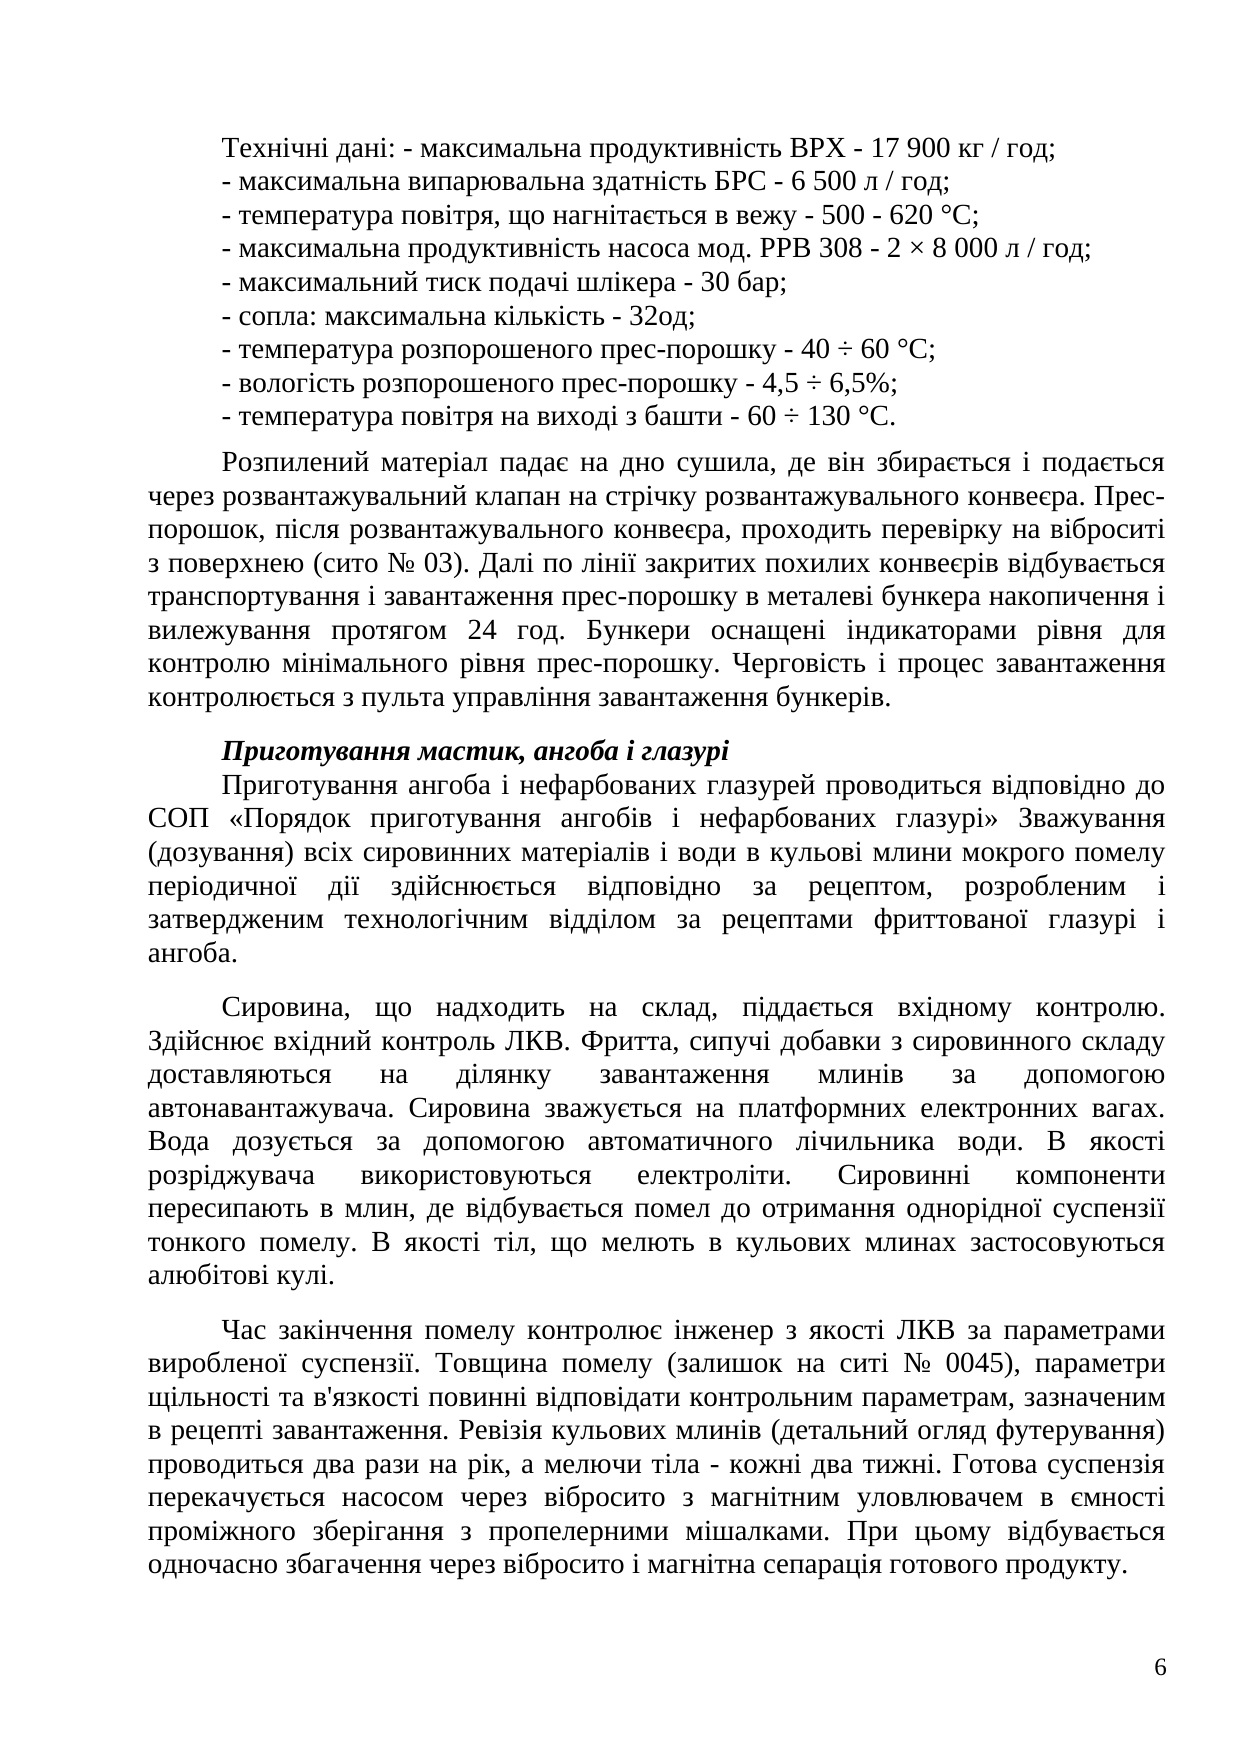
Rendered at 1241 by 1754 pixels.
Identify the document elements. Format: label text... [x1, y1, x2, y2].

text - сопла: максимальна кількість - 32од; [148, 298, 1167, 331]
text Час закінчення помелу контролює інженер з якості ЛКВ за параметрами виробленої суспензії. Товщина помелу (залишок на ситі № 0045), параметри щільності та в'язкості повинні відповідати контрольним параметрам, зазначеним в рецепті завантаження. Ревізія кульових млинів (детальний огляд футерування) проводиться два рази на рік, а мелючи тіла - кожні два тижні. Готова суспензія перекачується насосом через вібросито з магнітним уловлювачем в ємності проміжного зберігання з пропелерними мішалками. При цьому відбувається одночасно збагачення через вібросито і магнітна сепарація готового продукту. [148, 1312, 1167, 1580]
text - вологість розпорошеного прес-порошку - 4,5 ÷ 6,5%; [148, 365, 1167, 398]
text - температура повітря, що нагнітається в вежу - 500 - 620 °C; [148, 197, 1167, 231]
text - максимальна продуктивність насоса мод. PPB 308 - 2 × 8 000 л / год; [148, 231, 1167, 264]
text Приготування ангоба і нефарбованих глазурей проводиться відповідно до СОП «Порядок приготування ангобів і нефарбованих глазурі» Зважування (дозування) всіх сировинних матеріалів і води в кульові млини мокрого помелу періодичної дії здійснюється відповідно за рецептом, розробленим і затвердженим технологічним відділом за рецептами фриттованої глазурі і ангоба. [148, 767, 1167, 968]
text Сировина, що надходить на склад, піддається вхідному контролю. Здійснює вхідний контроль ЛКВ. Фритта, сипучі добавки з сировинного складу доставляються на ділянку завантаження млинів за допомогою автонавантажувача. Сировина зважується на платформних електронних вагах. Вода дозується за допомогою автоматичного лічильника води. В якості розріджувача використовуються електроліти. Сировинні компоненти пересипають в млин, де відбувається помел до отримання однорідної суспензії тонкого помелу. В якості тіл, що мелють в кульових млинах застосовуються алюбітові кулі. [148, 989, 1167, 1291]
text Технічні дані: - максимальна продуктивність ВРХ - 17 900 кг / год; [148, 130, 1167, 163]
text - температура розпорошеного прес-порошку - 40 ÷ 60 °С; [148, 331, 1167, 365]
text Приготування мастик, ангоба і глазурі [148, 733, 1167, 767]
text - максимальна випарювальна здатність БРС - 6 500 л / год; [148, 163, 1167, 197]
text - максимальний тиск подачі шлікера - 30 бар; [148, 264, 1167, 298]
text - температура повітря на виході з башти - 60 ÷ 130 °С. [148, 398, 1167, 432]
text Розпилений матеріал падає на дно сушила, де він збирається і подається через розвантажувальний клапан на стрічку розвантажувального конвеєра. Прес-порошок, після розвантажувального конвеєра, проходить перевірку на віброситі з поверхнею (сито № 03). Далі по лінії закритих похилих конвеєрів відбувається транспортування і завантаження прес-порошку в металеві бункера накопичення і вилежування протягом 24 год. Бункери оснащені індикаторами рівня для контролю мінімального рівня прес-порошку. Черговість і процес завантаження контролюється з пульта управління завантаження бункерів. [148, 444, 1167, 713]
